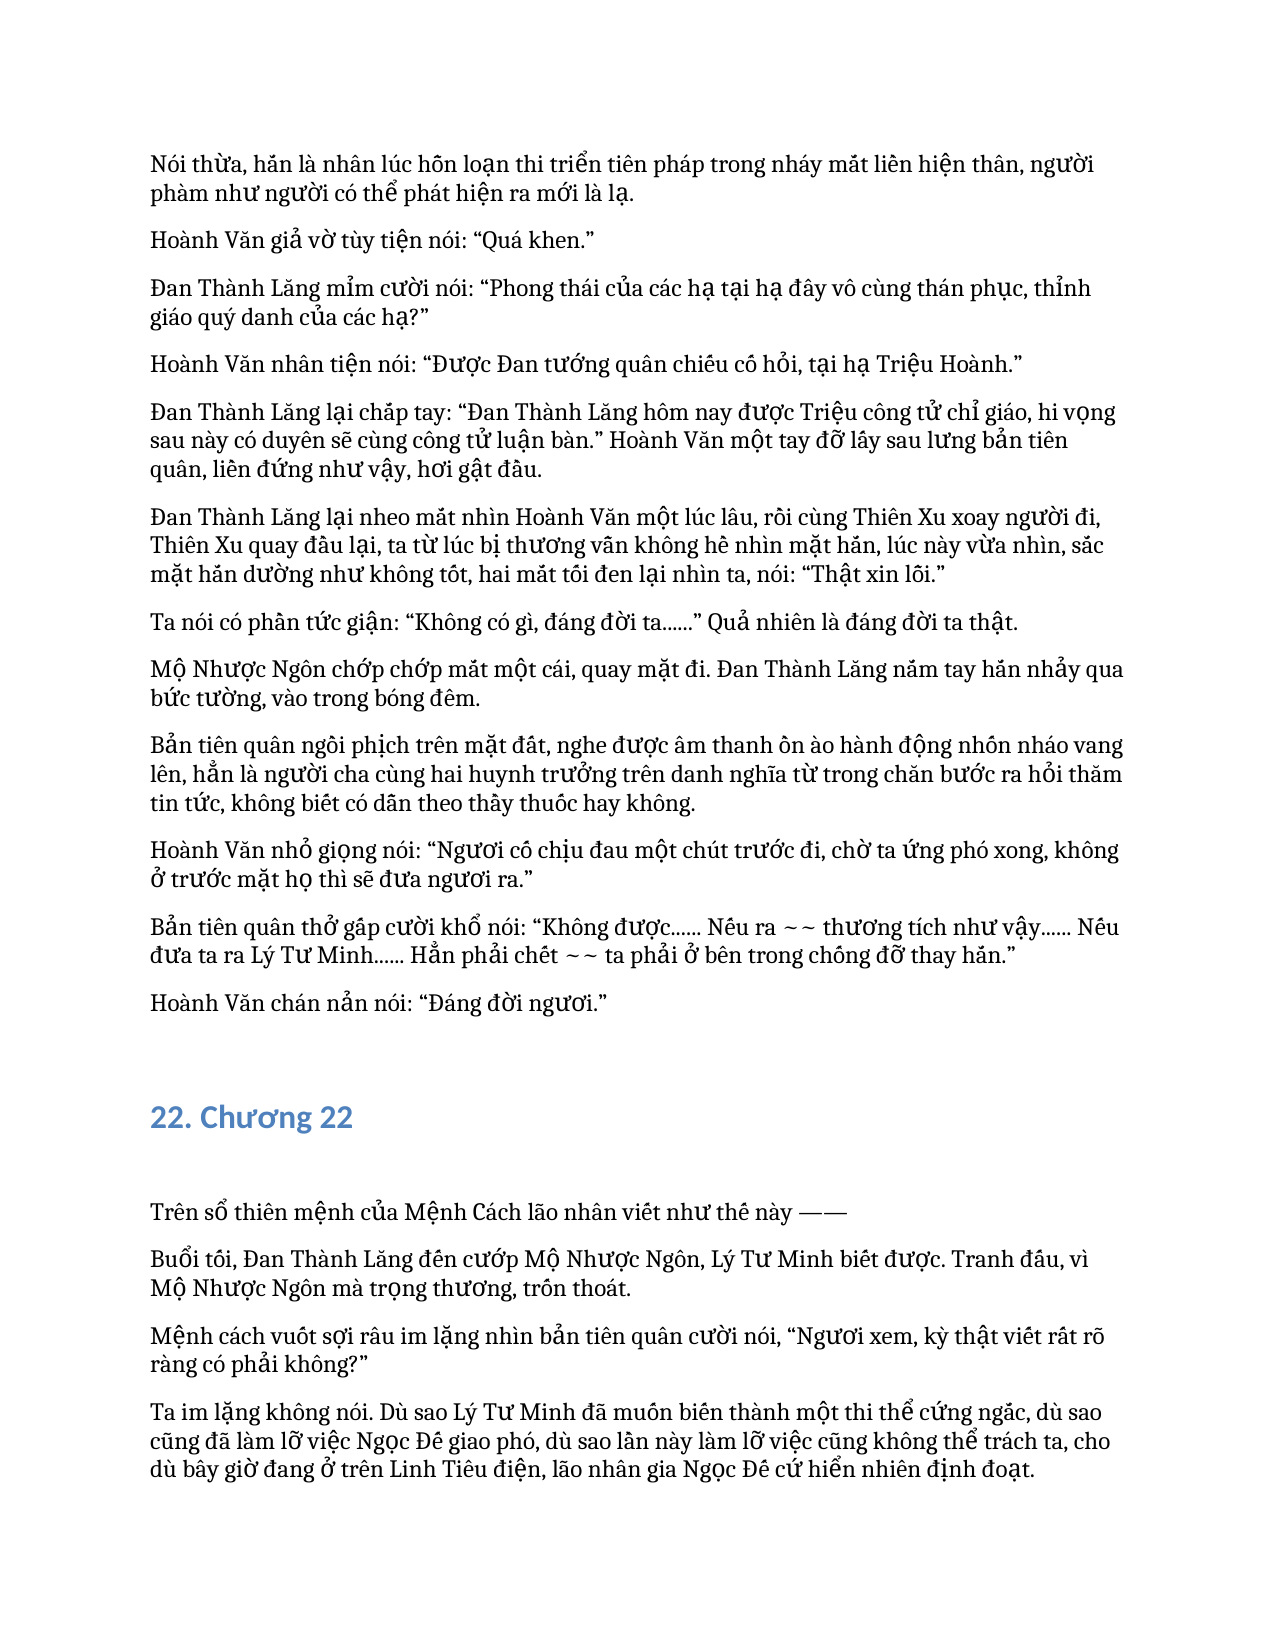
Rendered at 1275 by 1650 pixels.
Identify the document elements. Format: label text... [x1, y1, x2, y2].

text Đan Thành Lăng lại chắp tay: “Đan Thành Lăng hôm nay được Triệu công tử chỉ giáo, hi vọng sau này có duyên sẽ cùng công tử luận bàn.” Hoành Văn một tay đỡ lấy sau lưng bản tiên quân, liền đứng như vậy, hơi gật đầu. [150, 397, 1125, 484]
text Hoành Văn chán nản nói: “Đáng đời ngươi.” [150, 989, 1125, 1075]
text Nói thừa, hắn là nhân lúc hỗn loạn thi triển tiên pháp trong nháy mắt liền hiện thân, người phàm như người có thể phát hiện ra mới là lạ. [150, 150, 1125, 207]
text Hoành Văn nhân tiện nói: “Được Đan tướng quân chiếu cố hỏi, tại hạ Triệu Hoành.” [150, 350, 1125, 379]
text Đan Thành Lăng mỉm cười nói: “Phong thái của các hạ tại hạ đây vô cùng thán phục, thỉnh giáo quý danh của các hạ?” [150, 274, 1125, 331]
text Đan Thành Lăng lại nheo mắt nhìn Hoành Văn một lúc lâu, rồi cùng Thiên Xu xoay người đi, Thiên Xu quay đầu lại, ta từ lúc bị thương vẫn không hề nhìn mặt hắn, lúc này vừa nhìn, sắc mặt hắn dường như không tốt, hai mắt tối đen lại nhìn ta, nói: “Thật xin lỗi.” [150, 502, 1125, 589]
text Bản tiên quân ngồi phịch trên mặt đất, nghe được âm thanh ồn ào hành động nhốn nháo vang lên, hẳn là người cha cùng hai huynh trưởng trên danh nghĩa từ trong chăn bước ra hỏi thăm tin tức, không biết có dẫn theo thầy thuốc hay không. [150, 731, 1125, 817]
text Ta nói có phần tức giận: “Không có gì, đáng đời ta......” Quả nhiên là đáng đời ta thật. [150, 607, 1125, 636]
text Mộ Nhược Ngôn chớp chớp mắt một cái, quay mặt đi. Đan Thành Lăng nắm tay hắn nhảy qua bức tường, vào trong bóng đêm. [150, 655, 1125, 712]
text Buổi tối, Đan Thành Lăng đến cướp Mộ Nhược Ngôn, Lý Tư Minh biết được. Tranh đấu, vì Mộ Nhược Ngôn mà trọng thương, trốn thoát. [150, 1245, 1125, 1303]
subtitle 22. Chương 22 [150, 1096, 1125, 1137]
text Trên sổ thiên mệnh của Mệnh Cách lão nhân viết như thế này —— [150, 1140, 1125, 1227]
text Hoành Văn giả vờ tùy tiện nói: “Quá khen.” [150, 226, 1125, 255]
text Ta im lặng không nói. Dù sao Lý Tư Minh đã muốn biến thành một thi thể cứng ngắc, dù sao cũng đã làm lỡ việc Ngọc Đế giao phó, dù sao lần này làm lỡ việc cũng không thể trách ta, cho dù bây giờ đang ở trên Linh Tiêu điện, lão nhân gia Ngọc Đế cứ hiển nhiên định đoạt. [150, 1398, 1125, 1484]
text Hoành Văn nhỏ giọng nói: “Ngươi cố chịu đau một chút trước đi, chờ ta ứng phó xong, không ở trước mặt họ thì sẽ đưa ngươi ra.” [150, 836, 1125, 894]
text Bản tiên quân thở gấp cười khổ nói: “Không được...... Nếu ra ~~ thương tích như vậy...... Nếu đưa ta ra Lý Tư Minh...... Hẳn phải chết ~~ ta phải ở bên trong chống đỡ thay hắn.” [150, 912, 1125, 970]
text Mệnh cách vuốt sợi râu im lặng nhìn bản tiên quân cười nói, “Ngươi xem, kỳ thật viết rất rõ ràng có phải không?” [150, 1322, 1125, 1379]
